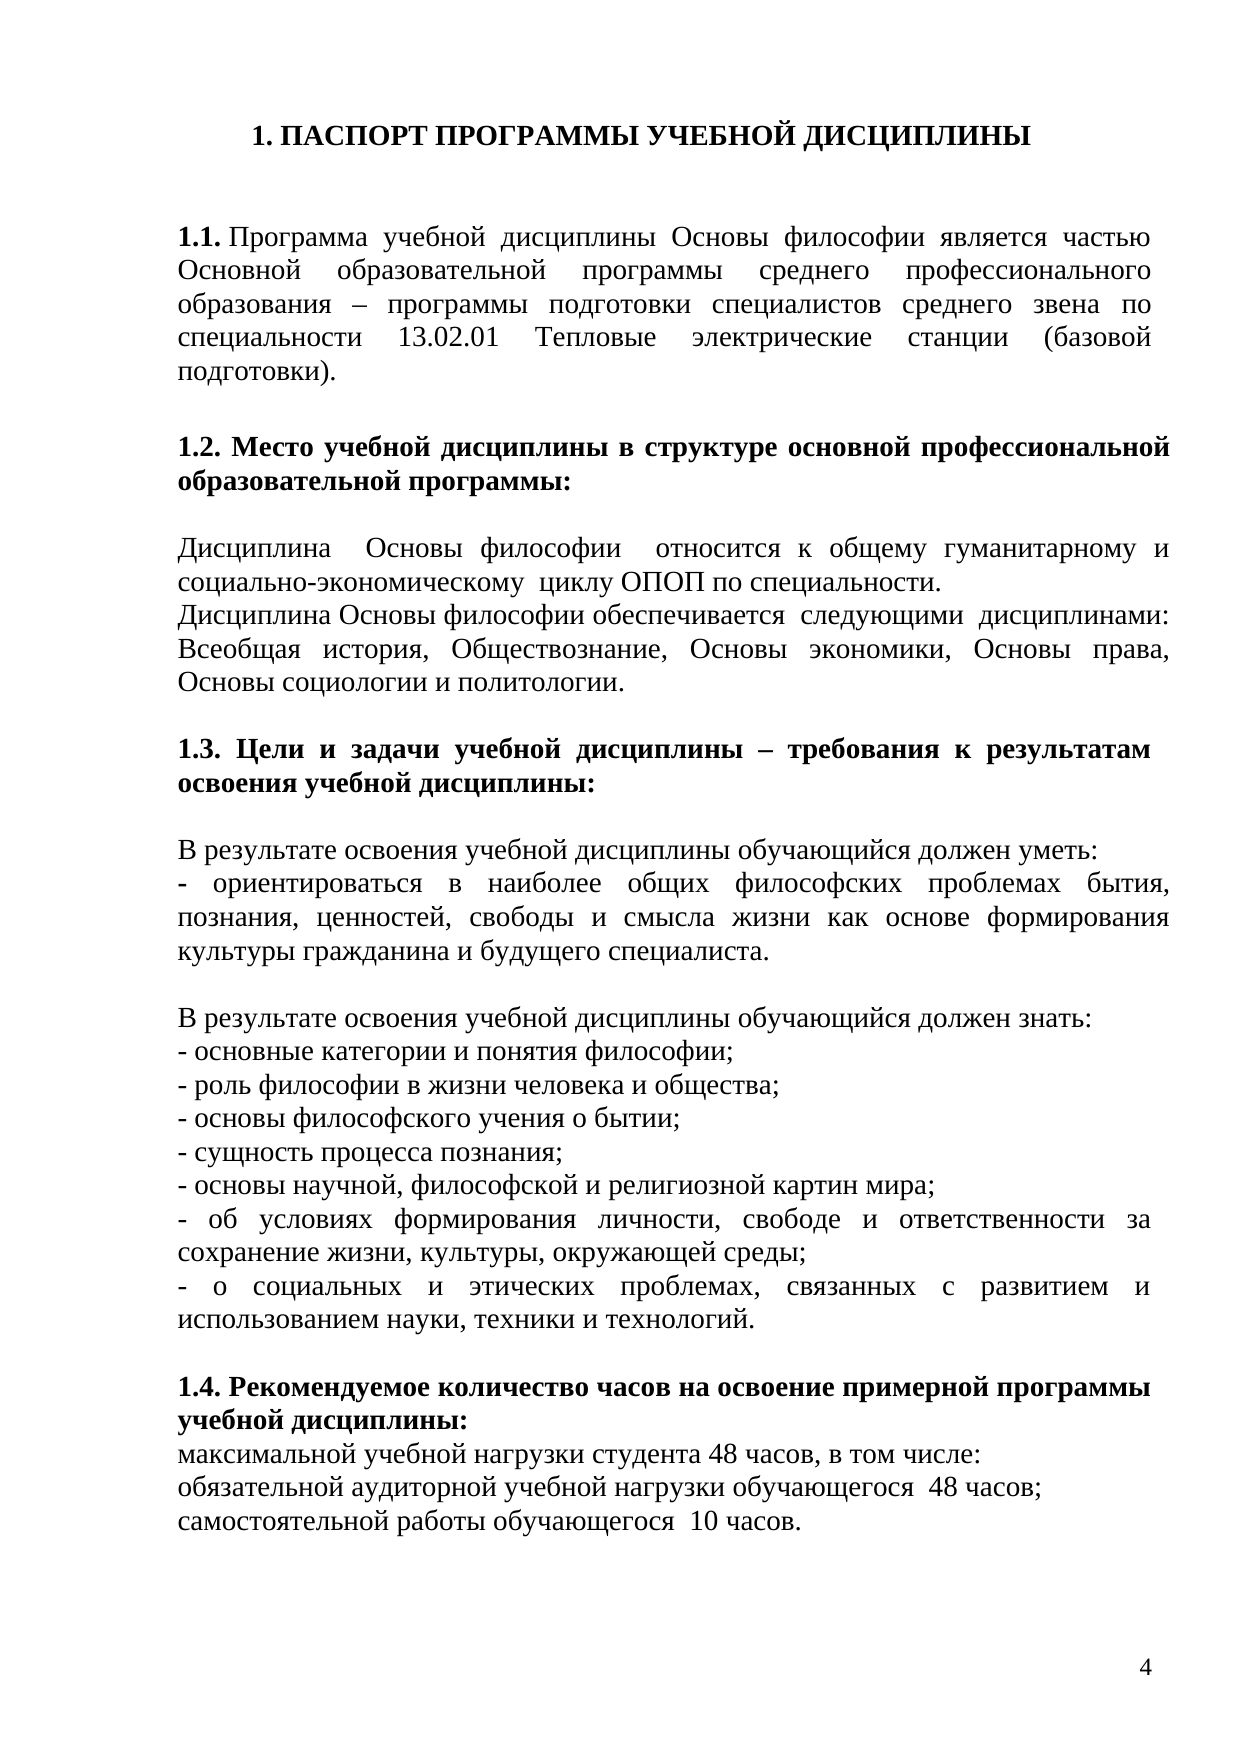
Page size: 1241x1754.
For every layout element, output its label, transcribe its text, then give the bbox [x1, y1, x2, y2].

text самостоятельной работы обучающегося 10 часов. [177, 1503, 1152, 1536]
text - сущность процесса познания; [177, 1134, 1152, 1167]
text 1.3. Цели и задачи учебной дисциплины – требования к результатам освоения учебной дисциплины: [177, 731, 1152, 798]
text максимальной учебной нагрузки студента 48 часов, в том числе: [177, 1436, 1152, 1469]
text В результате освоения учебной дисциплины обучающийся должен знать: [177, 1000, 1152, 1033]
text 1.2. Место учебной дисциплины в структуре основной профессиональной образовательной программы: [177, 429, 1171, 497]
text В результате освоения учебной дисциплины обучающийся должен уметь: [177, 832, 1152, 866]
text Дисциплина Основы философии обеспечивается следующими дисциплинами: Всеобщая история, Обществознание, Основы экономики, Основы права, Основы социологии и политологии. [177, 597, 1171, 698]
text Дисциплина Основы философии относится к общему гуманитарному и социально-экономическому циклу ОПОП по специальности. [177, 530, 1171, 597]
text - основы научной, философской и религиозной картин мира; [177, 1167, 1152, 1201]
text - основные категории и понятия философии; [177, 1033, 1152, 1067]
text - ориентироваться в наиболее общих философских проблемах бытия, познания, ценностей, свободы и смысла жизни как основе формирования культуры гражданина и будущего специалиста. [177, 866, 1171, 966]
text - основы философского учения о бытии; [177, 1100, 1152, 1134]
text 1.4. Рекомендуемое количество часов на освоение примерной программы учебной дисциплины: [177, 1369, 1152, 1436]
text 1. ПАСПОРТ ПРОГРАММЫ УЧЕБНОЙ ДИСЦИПЛИНЫ [177, 118, 1152, 152]
text обязательной аудиторной учебной нагрузки обучающегося 48 часов; [177, 1469, 1152, 1503]
text - роль философии в жизни человека и общества; [177, 1067, 1152, 1100]
text 1.1. Программа учебной дисциплины Основы философии является частью Основной образовательной программы среднего профессионального образования – программы подготовки специалистов среднего звена по специальности 13.02.01 Тепловые электрические станции (базовой подготовки). [177, 219, 1152, 386]
text - об условиях формирования личности, свободе и ответственности за сохранение жизни, культуры, окружающей среды; [177, 1201, 1152, 1268]
text - о социальных и этических проблемах, связанных с развитием и использованием науки, техники и технологий. [177, 1268, 1152, 1335]
